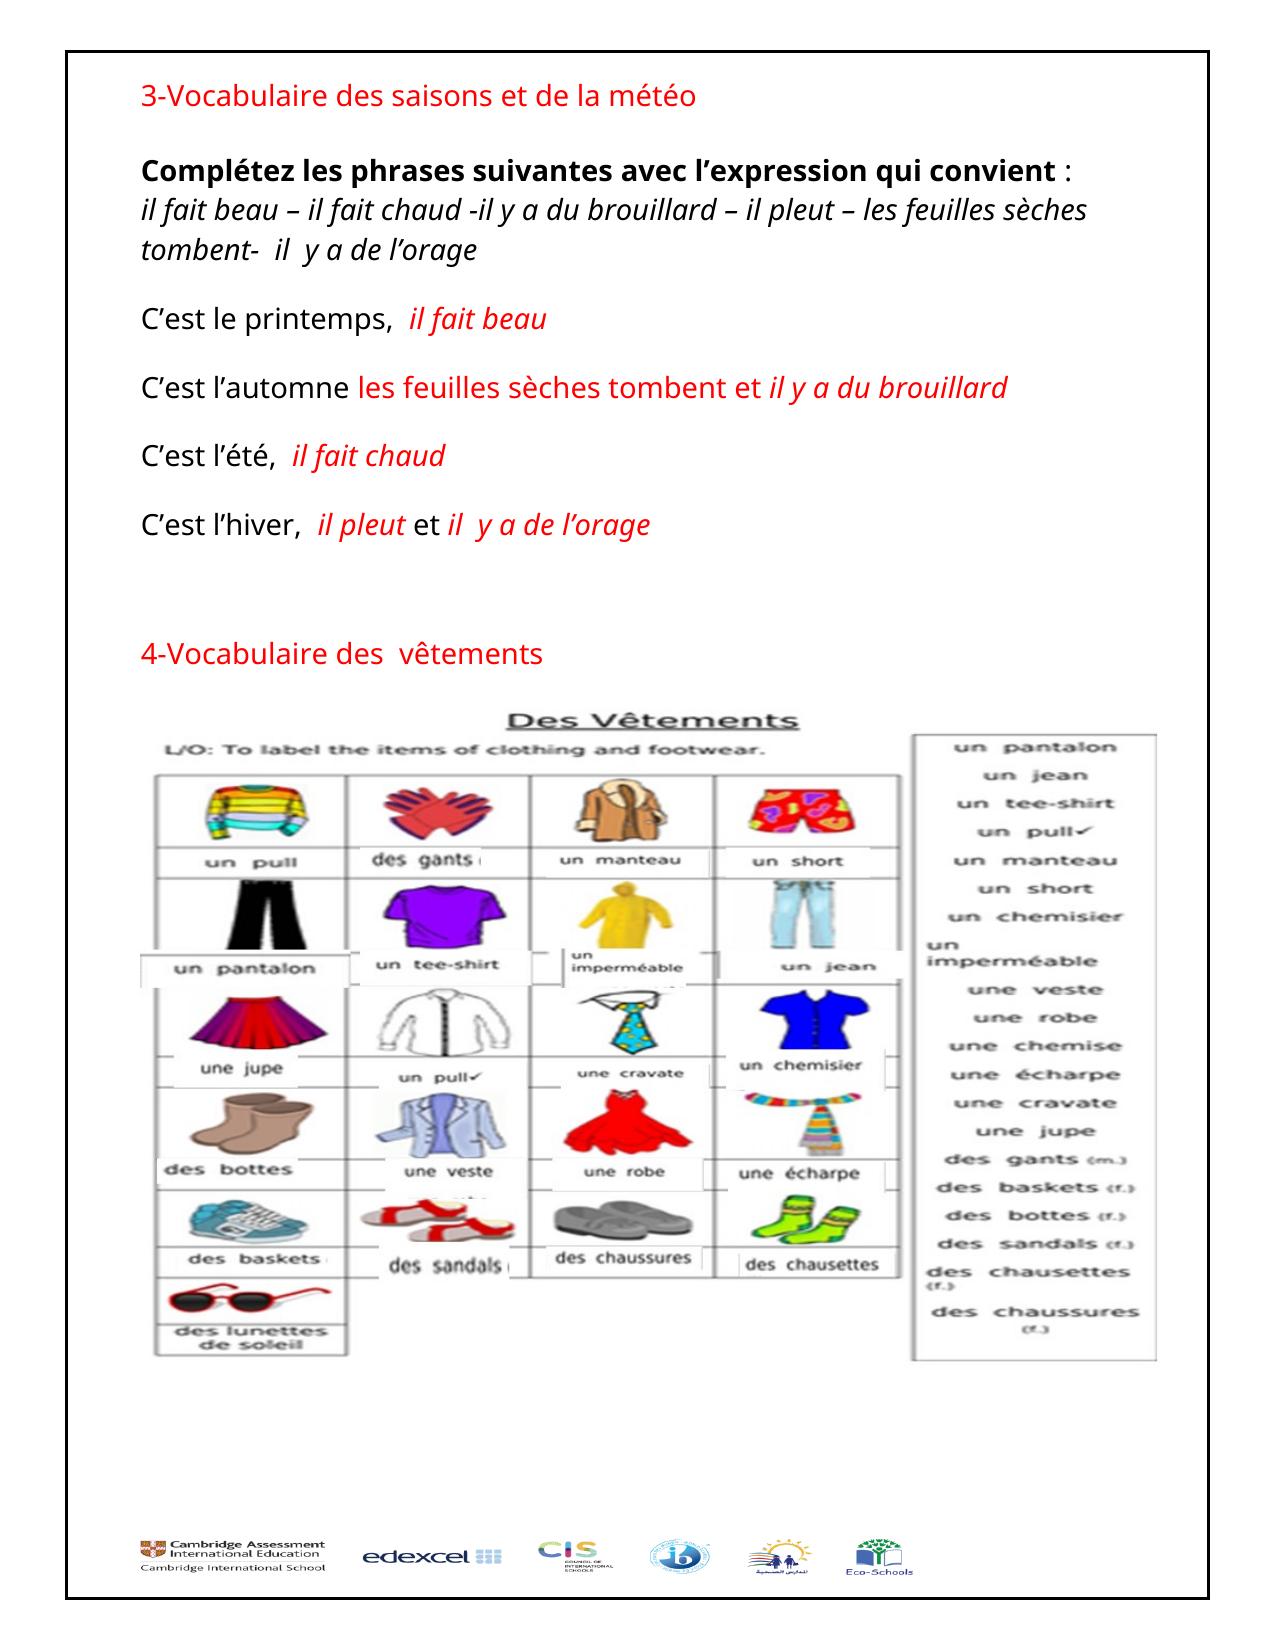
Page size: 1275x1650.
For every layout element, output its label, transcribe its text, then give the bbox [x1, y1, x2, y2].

text 3-Vocabulaire des saisons et de la météo [141, 75, 1181, 115]
text 4-Vocabulaire des vêtements [141, 633, 1181, 673]
text C’est l’été, il fait chaud [141, 436, 1181, 475]
text Complétez les phrases suivantes avec l’expression qui convient : il fait beau – il fait chaud -il y a du brouillard – il pleut – les feuilles sèches tombent- il y a de l’orage [141, 150, 1181, 269]
text C’est l’automne les feuilles sèches tombent et il y a du brouillard [141, 367, 1181, 407]
picture [121, 699, 1163, 1382]
picture [140, 1539, 913, 1575]
text C’est le printemps, il fait beau [141, 298, 1181, 338]
text C’est l’hiver, il pleut et il y a de l’orage [141, 504, 1181, 544]
